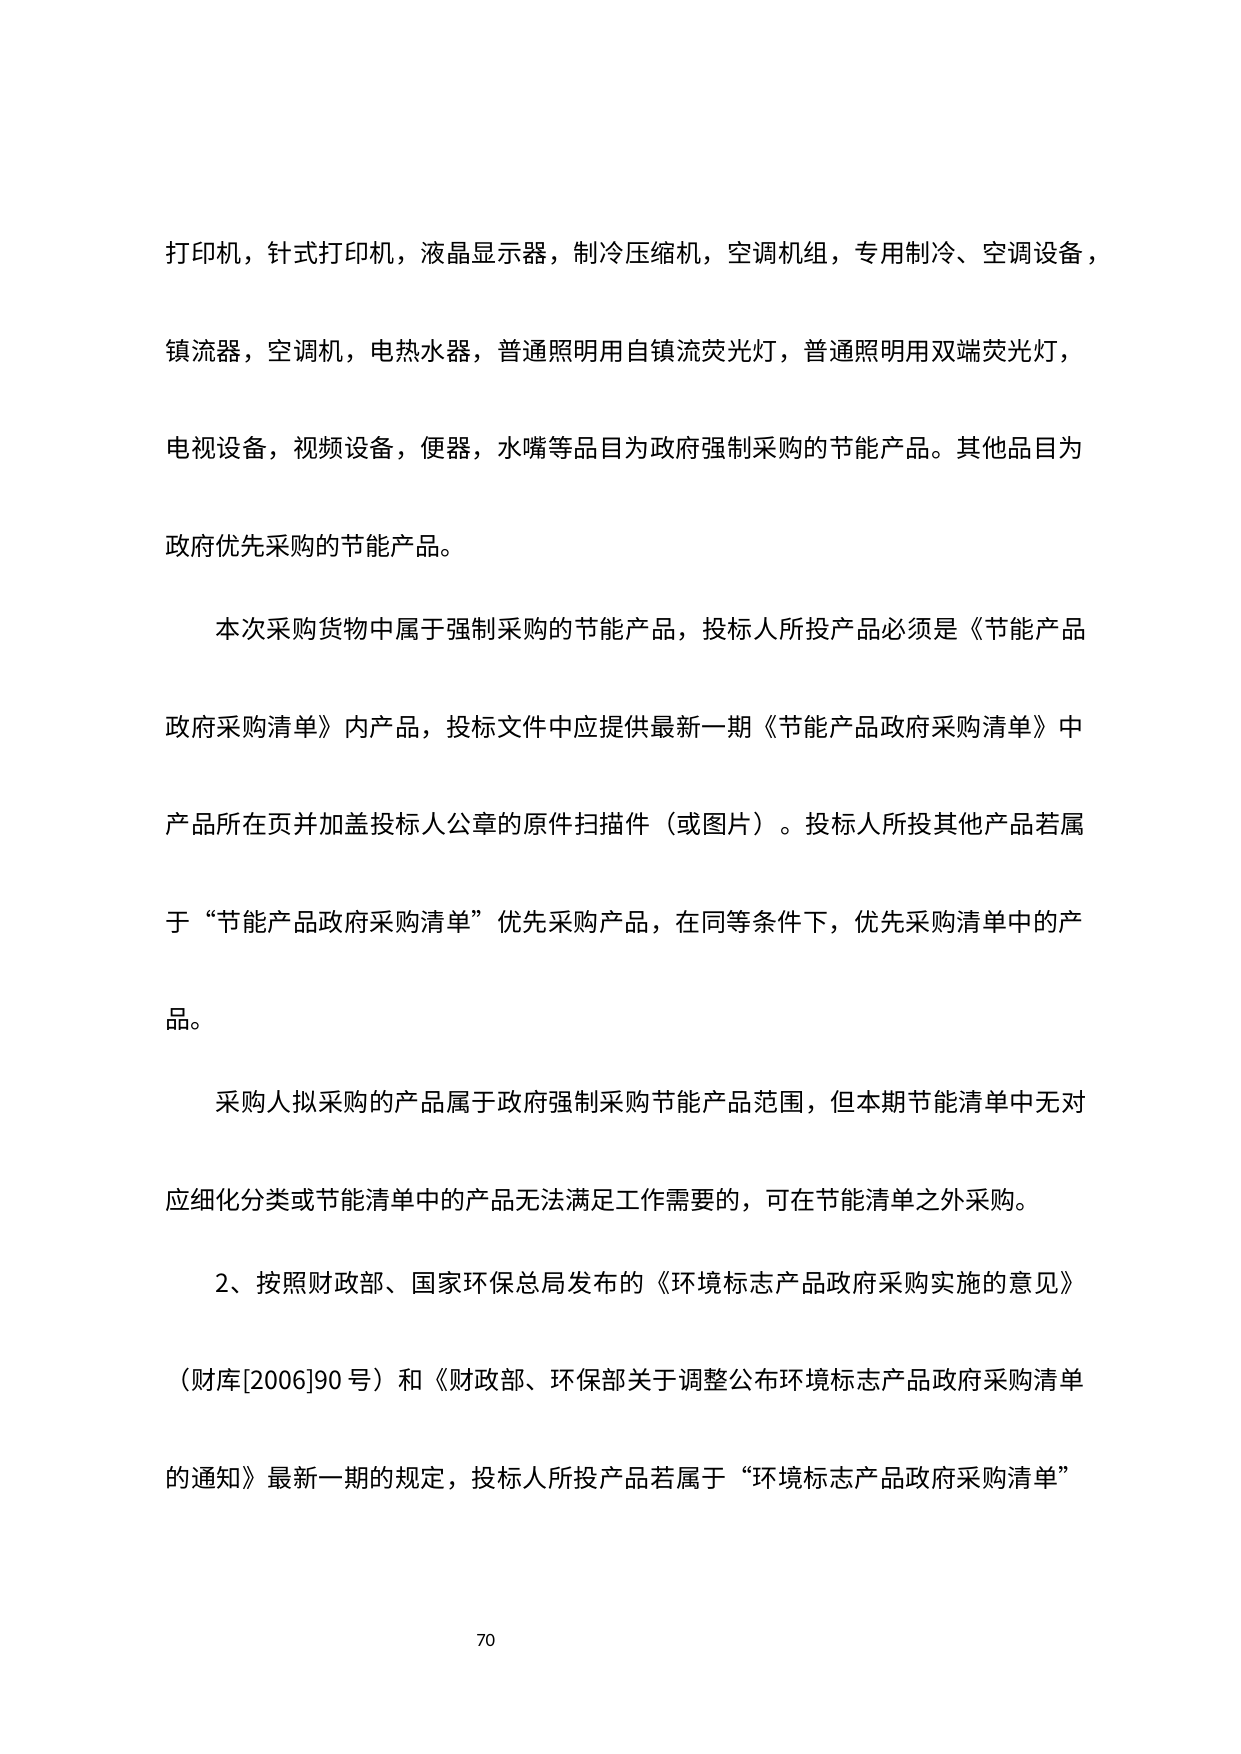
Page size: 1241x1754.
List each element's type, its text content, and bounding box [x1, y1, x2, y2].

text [165, 1249, 1087, 1509]
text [165, 219, 1087, 577]
text 采购人拟采购的产品属于政府强制采购节能产品范围，但本期节能清单中无对应细化分类或节能清单中的产品无法满足工作需要的，可在节能清单之外采购。 [165, 1068, 1087, 1231]
text 本次采购货物中属于强制采购的节能产品，投标人所投产品必须是《节能产品政府采购清单》内产品，投标文件中应提供最新一期《节能产品政府采购清单》中产品所在页并加盖投标人公章的原件扫描件（或图片）。投标人所投其他产品若属于“节能产品政府采购清单”优先采购产品，在同等条件下，优先采购清单中的产品。 [165, 595, 1087, 1050]
